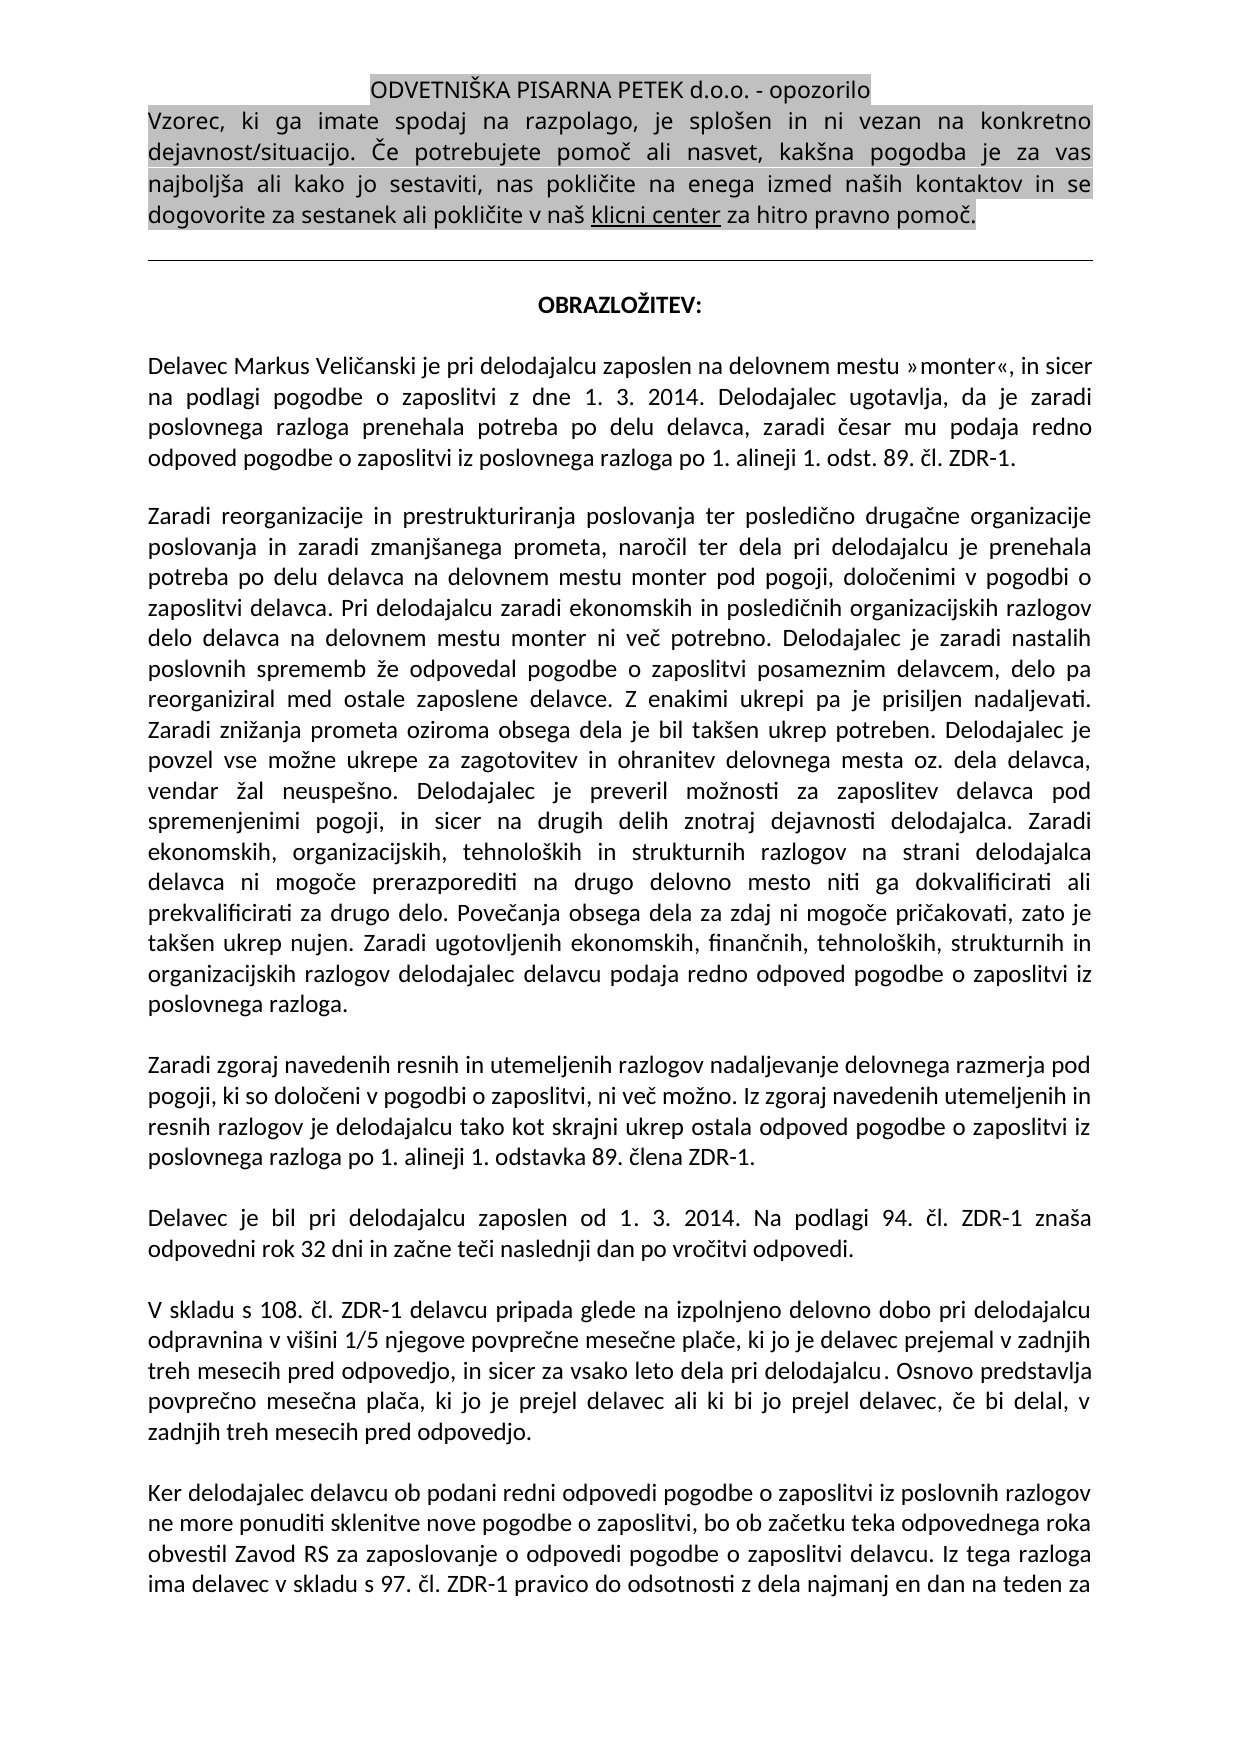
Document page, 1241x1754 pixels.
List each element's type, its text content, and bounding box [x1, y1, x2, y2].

text Delavec Markus Veličanski je pri delodajalcu zaposlen na delovnem mestu »monter«, in sicer na podlagi pogodbe o zaposlitvi z dne 1. 3. 2014. Delodajalec ugotavlja, da je zaradi poslovnega razloga prenehala potreba po delu delavca, zaradi česar mu podaja redno odpoved pogodbe o zaposlitvi iz poslovnega razloga po 1. alineji 1. odst. 89. čl. ZDR-1. [148, 350, 1093, 472]
text Zaradi zgoraj navedenih resnih in utemeljenih razlogov nadaljevanje delovnega razmerja pod pogoji, ki so določeni v pogodbi o zaposlitvi, ni več možno. Iz zgoraj navedenih utemeljenih in resnih razlogov je delodajalcu tako kot skrajni ukrep ostala odpoved pogodbe o zaposlitvi iz poslovnega razloga po 1. alineji 1. odstavka 89. člena ZDR-1. [148, 1050, 1093, 1172]
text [148, 1477, 1093, 1599]
text Delavec je bil pri delodajalcu zaposlen od 1. 3. 2014. Na podlagi 94. čl. ZDR-1 znaša odpovedni rok 32 dni in začne teči naslednji dan po vročitvi odpovedi. [148, 1202, 1093, 1263]
text Zaradi reorganizacije in prestrukturiranja poslovanja ter posledično drugačne organizacije poslovanja in zaradi zmanjšanega prometa, naročil ter dela pri delodajalcu je prenehala potreba po delu delavca na delovnem mestu monter pod pogoji, določenimi v pogodbi o zaposlitvi delavca. Pri delodajalcu zaradi ekonomskih in posledičnih organizacijskih razlogov delo delavca na delovnem mestu monter ni več potrebno. Delodajalec je zaradi nastalih poslovnih sprememb že odpovedal pogodbe o zaposlitvi posameznim delavcem, delo pa reorganiziral med ostale zaposlene delavce. Z enakimi ukrepi pa je prisiljen nadaljevati. Zaradi znižanja prometa oziroma obsega dela je bil takšen ukrep potreben. Delodajalec je povzel vse možne ukrepe za zagotovitev in ohranitev delovnega mesta oz. dela delavca, vendar žal neuspešno. Delodajalec je preveril možnosti za zaposlitev delavca pod spremenjenimi pogoji, in sicer na drugih delih znotraj dejavnosti delodajalca. Zaradi ekonomskih, organizacijskih, tehnoloških in strukturnih razlogov na strani delodajalca delavca ni mogoče prerazporediti na drugo delovno mesto niti ga dokvalificirati ali prekvalificirati za drugo delo. Povečanja obsega dela za zdaj ni mogoče pričakovati, zato je takšen ukrep nujen. Zaradi ugotovljenih ekonomskih, finančnih, tehnoloških, strukturnih in organizacijskih razlogov delodajalec delavcu podaja redno odpoved pogodbe o zaposlitvi iz poslovnega razloga. [148, 500, 1093, 1019]
text OBRAZLOŽITEV: [148, 289, 1093, 320]
text V skladu s 108. čl. ZDR-1 delavcu pripada glede na izpolnjeno delovno dobo pri delodajalcu odpravnina v višini 1/5 njegove povprečne mesečne plače, ki jo je delavec prejemal v zadnjih treh mesecih pred odpovedjo, in sicer za vsako leto dela pri delodajalcu. Osnovo predstavlja povprečno mesečna plača, ki jo je prejel delavec ali ki bi jo prejel delavec, če bi delal, v zadnjih treh mesecih pred odpovedjo. [148, 1294, 1093, 1446]
